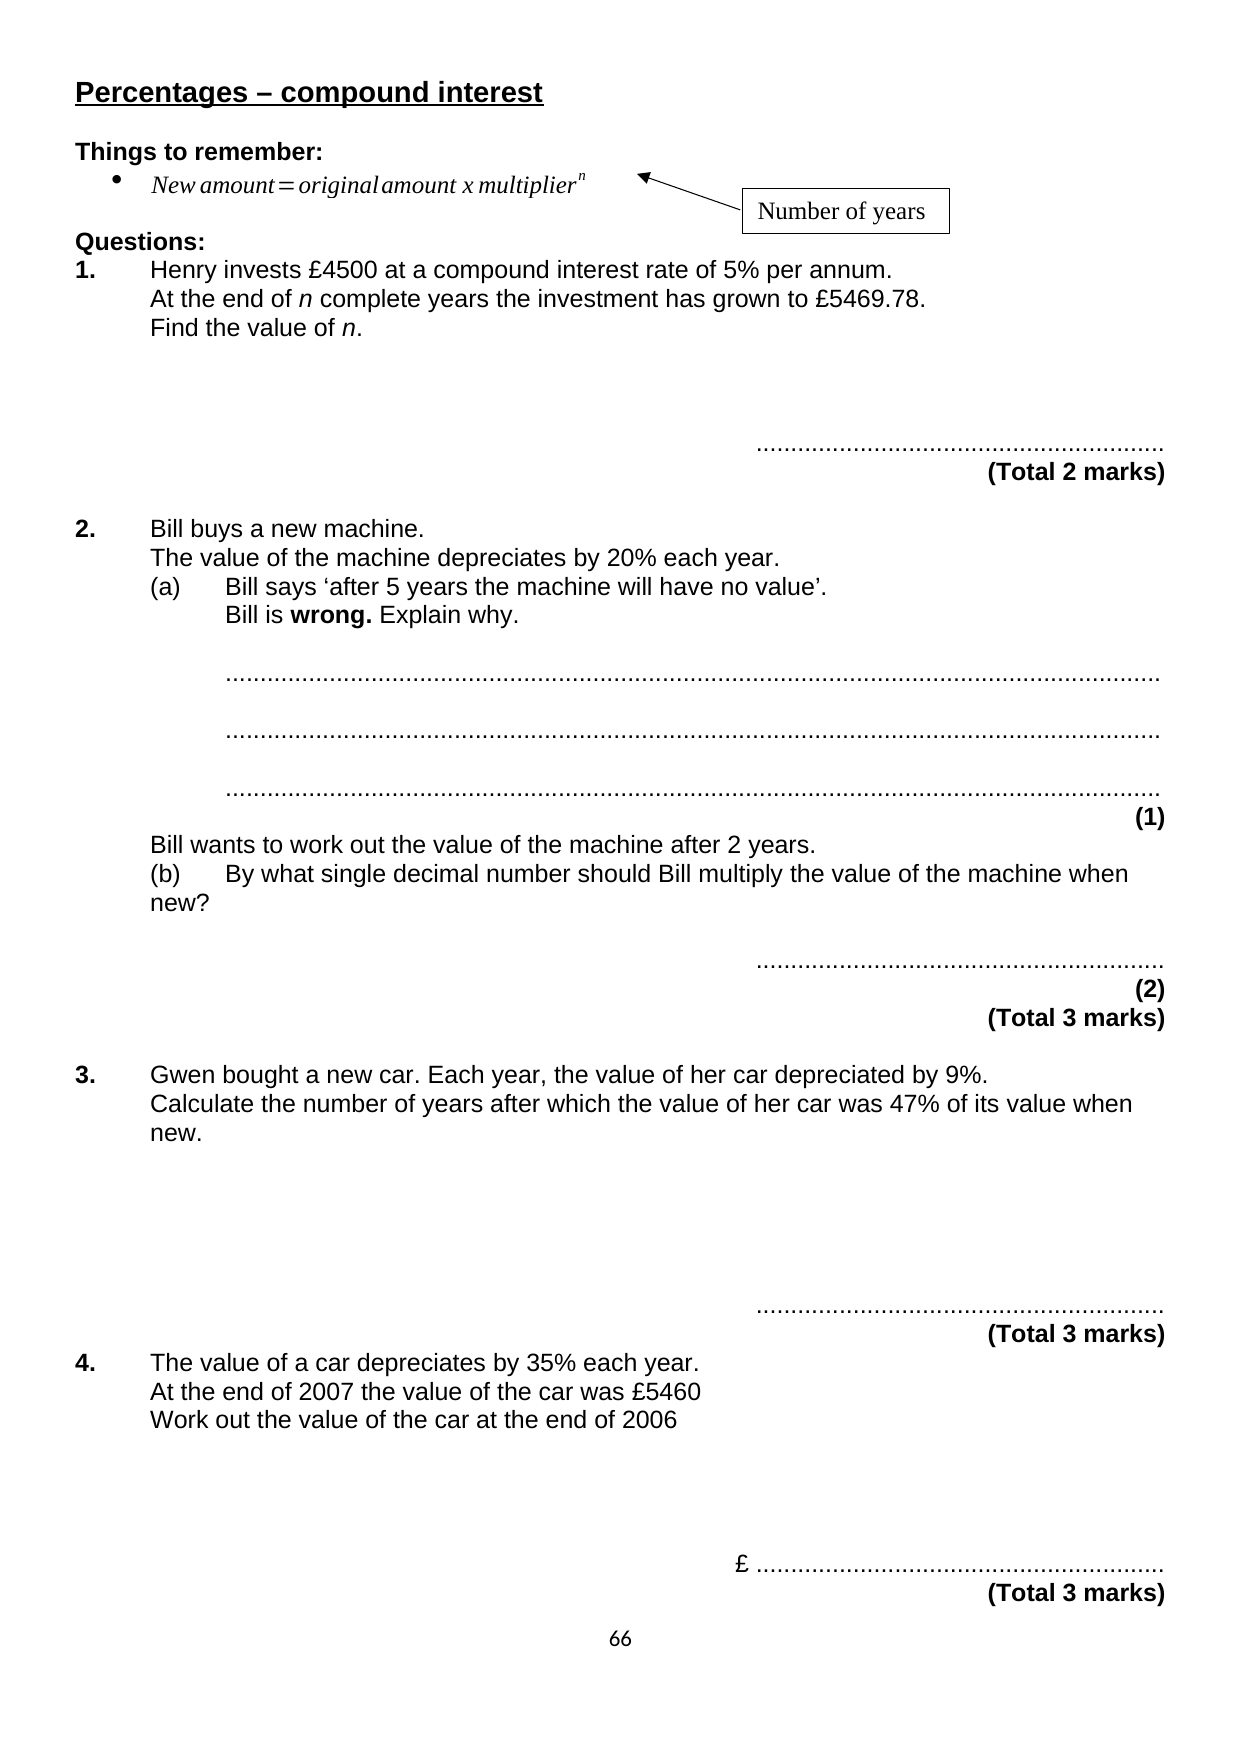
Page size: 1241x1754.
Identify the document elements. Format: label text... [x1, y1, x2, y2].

text Find the value of n. [75, 313, 1165, 342]
text ........................................................... [75, 1291, 1165, 1319]
text Calculate the number of years after which the value of her car was 47% of its value when new. [150, 1089, 1165, 1147]
text ....................................................................................................................................... [150, 716, 1165, 744]
text Percentages – compound interest [75, 75, 1165, 108]
text Bill wants to work out the value of the machine after 2 years. [75, 831, 1165, 859]
text (b) By what single decimal number should Bill multiply the value of the machine when new? [150, 859, 1165, 917]
text Work out the value of the car at the end of 2006 [75, 1406, 1165, 1434]
text (2) [75, 974, 1165, 1003]
text 2. Bill buys a new machine. The value of the machine depreciates by 20% each year. [75, 514, 1165, 572]
text (Total 3 marks) [75, 1003, 1165, 1032]
text 4. The value of a car depreciates by 35% each year. [75, 1348, 1165, 1377]
text (1) [75, 802, 1165, 831]
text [75, 1549, 1165, 1578]
text ....................................................................................................................................... [150, 658, 1165, 687]
text (a) Bill says ‘after 5 years the machine will have no value’. Bill is wrong. Explain why. [150, 572, 1165, 629]
text At the end of 2007 the value of the car was £5460 [75, 1377, 1165, 1406]
text (Total 3 marks) [75, 1578, 1165, 1607]
text ....................................................................................................................................... [150, 773, 1165, 802]
text (Total 2 marks) [75, 457, 1165, 486]
text At the end of n complete years the investment has grown to £5469.78. [75, 284, 1165, 313]
text Things to remember: [75, 137, 1165, 166]
text (Total 3 marks) [75, 1319, 1165, 1348]
text Questions: [75, 227, 1165, 256]
text 1. Henry invests £4500 at a compound interest rate of 5% per annum. [75, 256, 1165, 284]
text 3. Gwen bought a new car. Each year, the value of her car depreciated by 9%. [75, 1061, 1165, 1089]
text ........................................................... [75, 428, 1165, 457]
text ........................................................... [75, 946, 1165, 974]
